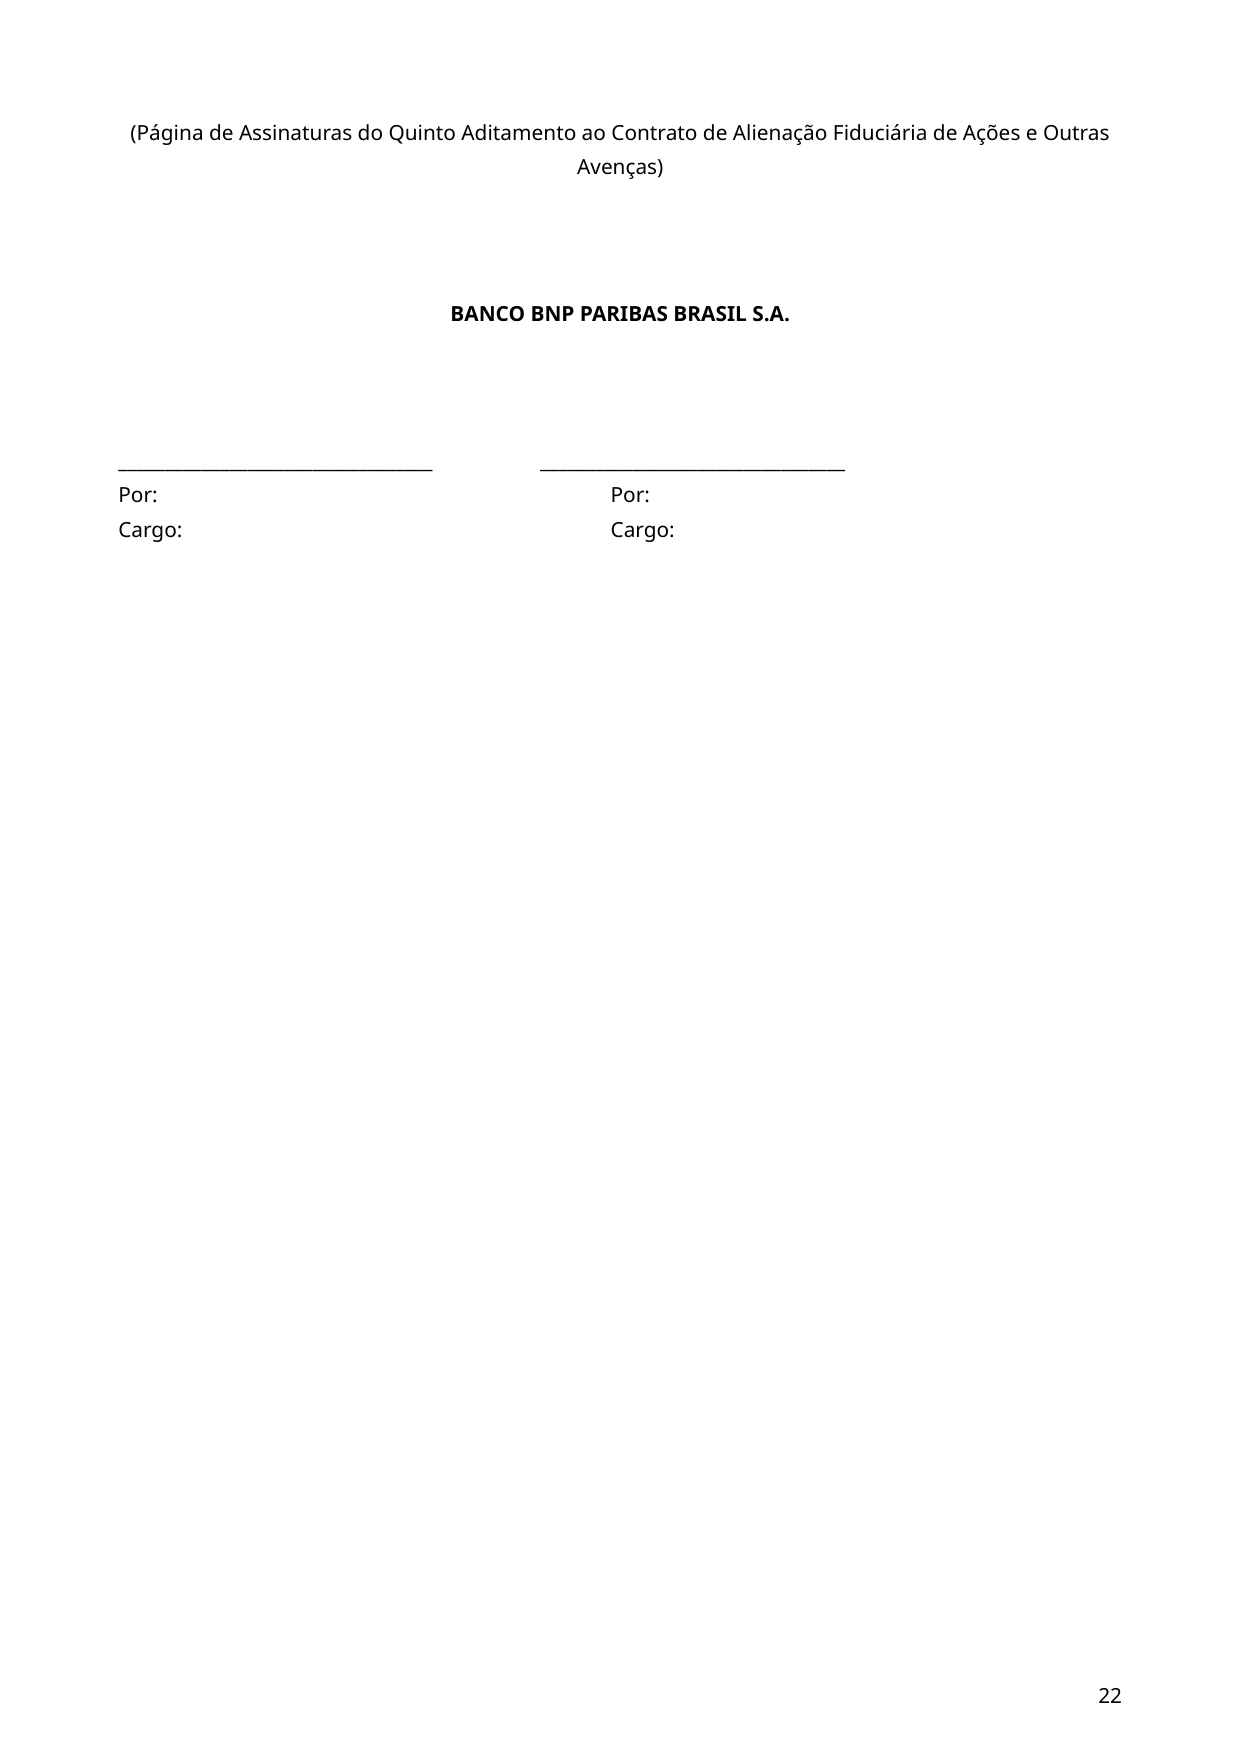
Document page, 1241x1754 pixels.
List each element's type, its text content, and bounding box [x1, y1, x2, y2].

text (Página de Assinaturas do Quinto Aditamento ao Contrato de Alienação Fiduciária de Ações e Outras Avenças) [118, 118, 1122, 181]
text __________________________________ _________________________________ Por: Por: Cargo: Cargo: [118, 446, 1122, 543]
text BANCO BNP PARIBAS BRASIL S.A. [118, 299, 1122, 328]
